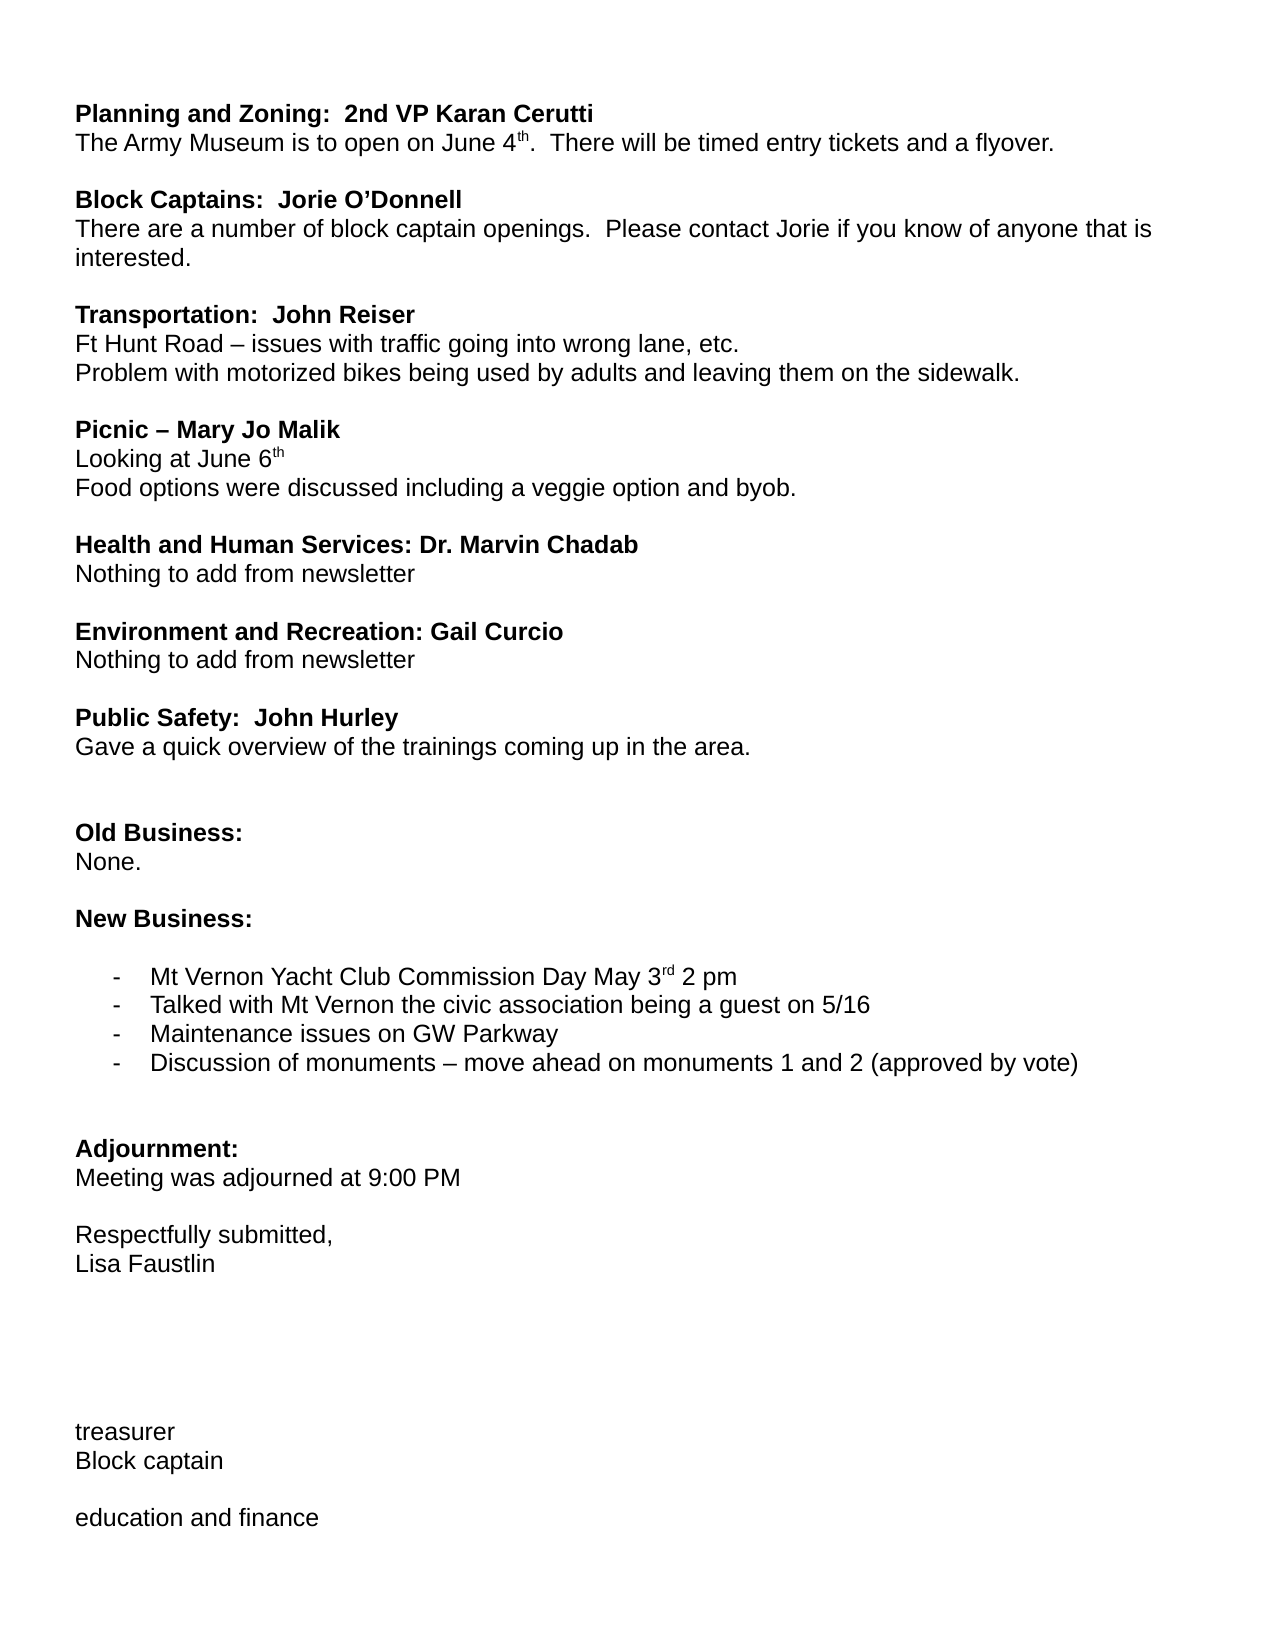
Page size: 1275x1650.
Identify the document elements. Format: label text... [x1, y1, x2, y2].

text Environment and Recreation: Gail Curcio [75, 617, 1200, 645]
text The Army Museum is to open on June 4th. There will be timed entry tickets and a flyover. [75, 128, 1200, 157]
list Maintenance issues on GW Parkway [112, 1019, 1200, 1048]
text Problem with motorized bikes being used by adults and leaving them on the sidewalk. [75, 358, 1200, 387]
text education and finance [75, 1503, 1200, 1532]
text Picnic – Mary Jo Malik [75, 415, 1200, 444]
text Food options were discussed including a veggie option and byob. [75, 473, 1200, 502]
text Gave a quick overview of the trainings coming up in the area. [75, 732, 1200, 760]
text treasurer [75, 1417, 1200, 1446]
text Nothing to add from newsletter [75, 645, 1200, 674]
text Planning and Zoning: 2nd VP Karan Cerutti [75, 99, 1200, 128]
text Looking at June 6th [75, 444, 1200, 473]
text Meeting was adjourned at 9:00 PM [75, 1163, 1200, 1192]
text There are a number of block captain openings. Please contact Jorie if you know of anyone that is interested. [75, 214, 1200, 272]
text Lisa Faustlin [75, 1249, 1200, 1278]
text New Business: [75, 904, 1200, 933]
text Old Business: [75, 818, 1200, 847]
text Adjournment: [75, 1134, 1200, 1163]
text Ft Hunt Road – issues with traffic going into wrong lane, etc. [75, 329, 1200, 358]
text Nothing to add from newsletter [75, 559, 1200, 588]
text None. [75, 847, 1200, 875]
text Health and Human Services: Dr. Marvin Chadab [75, 530, 1200, 559]
list Talked with Mt Vernon the civic association being a guest on 5/16 [112, 990, 1200, 1019]
text Block Captains: Jorie O’Donnell [75, 185, 1200, 214]
list Discussion of monuments – move ahead on monuments 1 and 2 (approved by vote) [112, 1048, 1200, 1077]
list Mt Vernon Yacht Club Commission Day May 3rd 2 pm [112, 962, 1200, 990]
text Respectfully submitted, [75, 1220, 1200, 1249]
text Public Safety: John Hurley [75, 703, 1200, 732]
text Transportation: John Reiser [75, 300, 1200, 329]
text Block captain [75, 1446, 1200, 1474]
